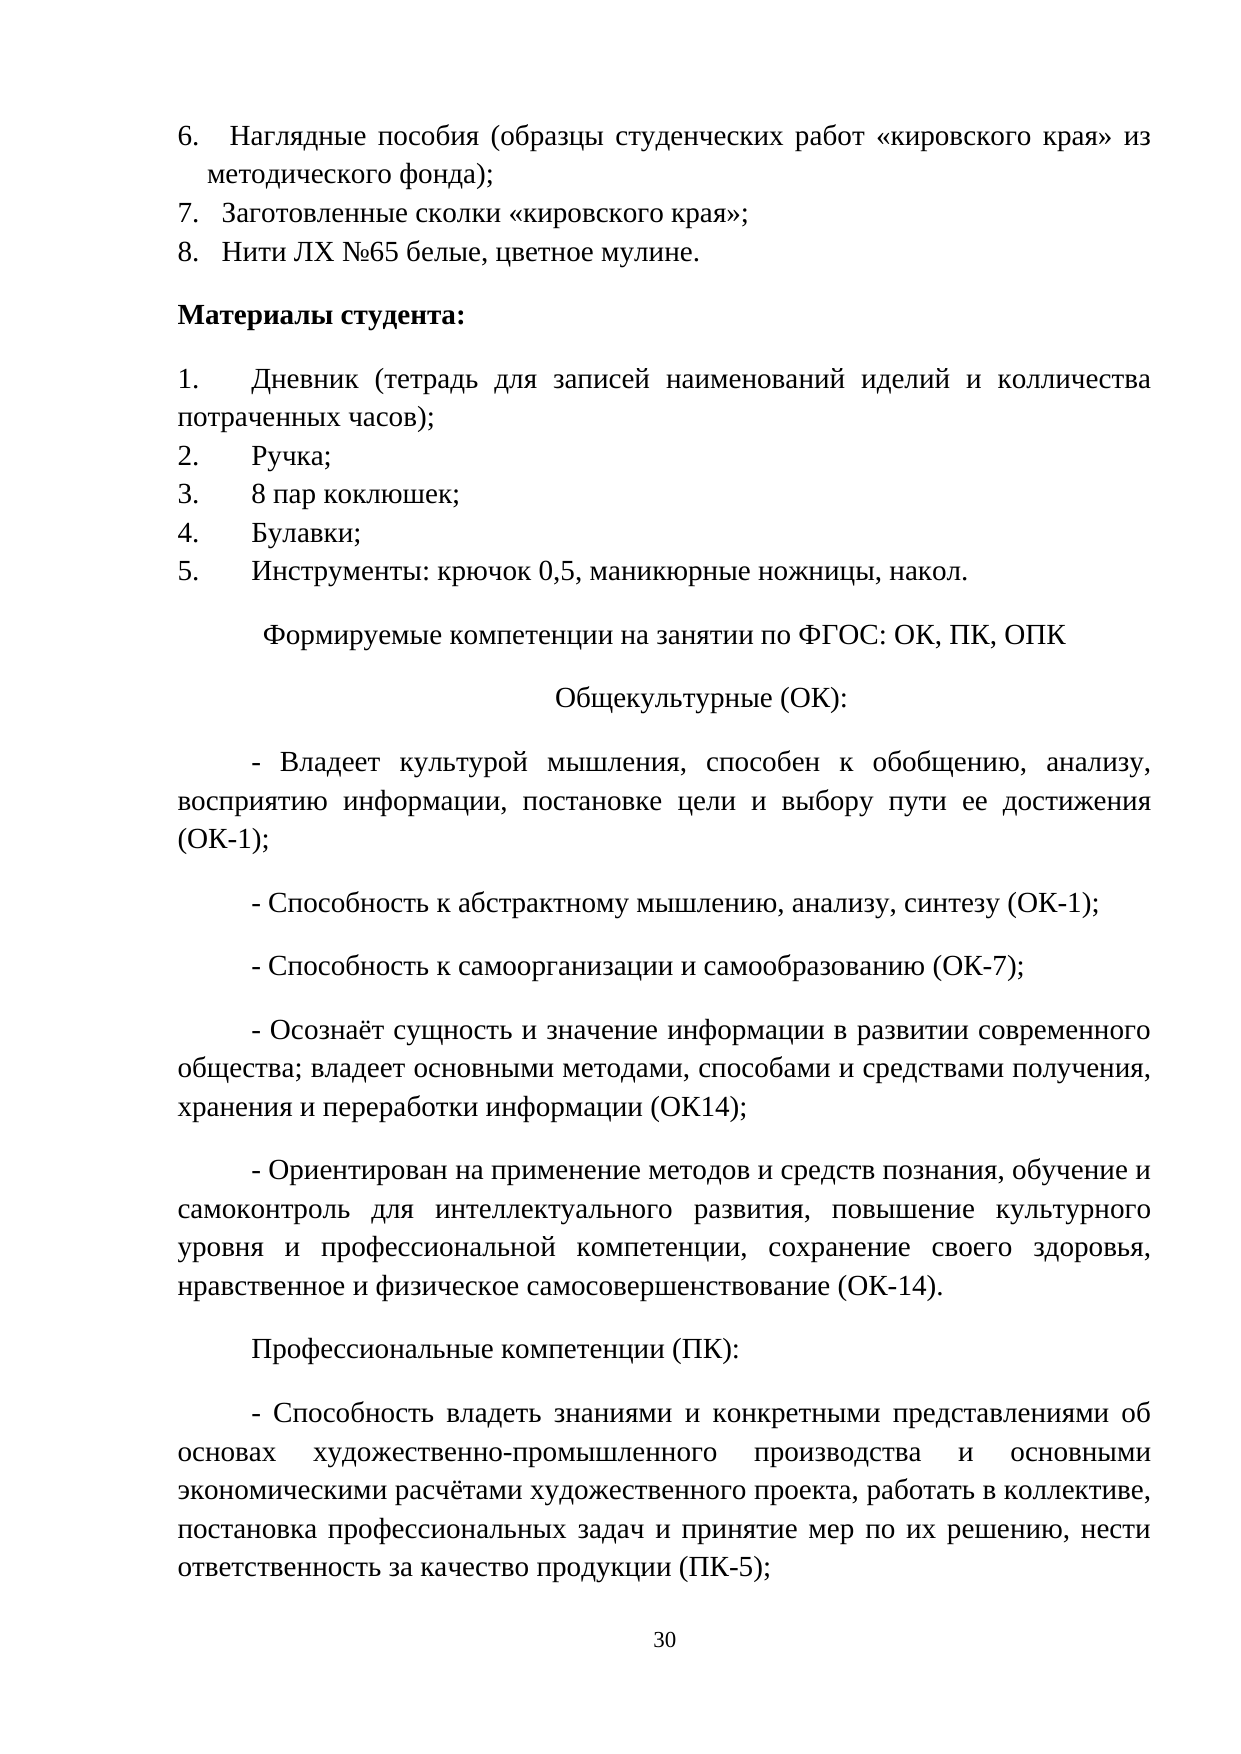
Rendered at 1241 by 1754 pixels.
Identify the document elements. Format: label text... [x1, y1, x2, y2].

list Булавки; [177, 515, 1152, 548]
text - Способность владеть знаниями и конкретными представлениями об основах художественно-промышленного производства и основными экономическими расчётами художественного проекта, работать в коллективе, постановка профессиональных задач и принятие мер по их решению, нести ответственность за качество продукции (ПК-5); [177, 1395, 1152, 1583]
list Наглядные пособия (образцы студенческих работ «кировского края» из методического фонда); [177, 118, 1152, 190]
text Общекультурные (ОК): [177, 681, 1152, 714]
list Заготовленные сколки «кировского края»; [177, 195, 1152, 229]
list Ручка; [177, 438, 1152, 471]
list Дневник (тетрадь для записей наименований иделий и колличества потраченных часов); [177, 361, 1152, 433]
text Материалы студента: [177, 297, 1152, 331]
text - Ориентирован на применение методов и средств познания, обучение и самоконтроль для интеллектуального развития, повышение культурного уровня и профессиональной компетенции, сохранение своего здоровья, нравственное и физическое самосовершенствование (ОК-14). [177, 1152, 1152, 1302]
list Нити ЛХ №65 белые, цветное мулине. [177, 234, 1152, 267]
text - Осознаёт сущность и значение информации в развитии современного общества; владеет основными методами, способами и средствами получения, хранения и переработки информации (ОК14); [177, 1012, 1152, 1122]
text - Способность к самоорганизации и самообразованию (ОК-7); [177, 948, 1152, 982]
text - Владеет культурой мышления, способен к обобщению, анализу, восприятию информации, постановке цели и выбору пути ее достижения (ОК-1); [177, 744, 1152, 855]
text - Способность к абстрактному мышлению, анализу, синтезу (ОК-1); [177, 885, 1152, 918]
list Инструменты: крючок 0,5, маникюрные ножницы, накол. [177, 553, 1152, 587]
text Формируемые компетенции на занятии по ФГОС: ОК, ПК, ОПК [177, 617, 1152, 651]
list 8 пар коклюшек; [177, 476, 1152, 510]
text Профессиональные компетенции (ПК): [177, 1332, 1152, 1365]
